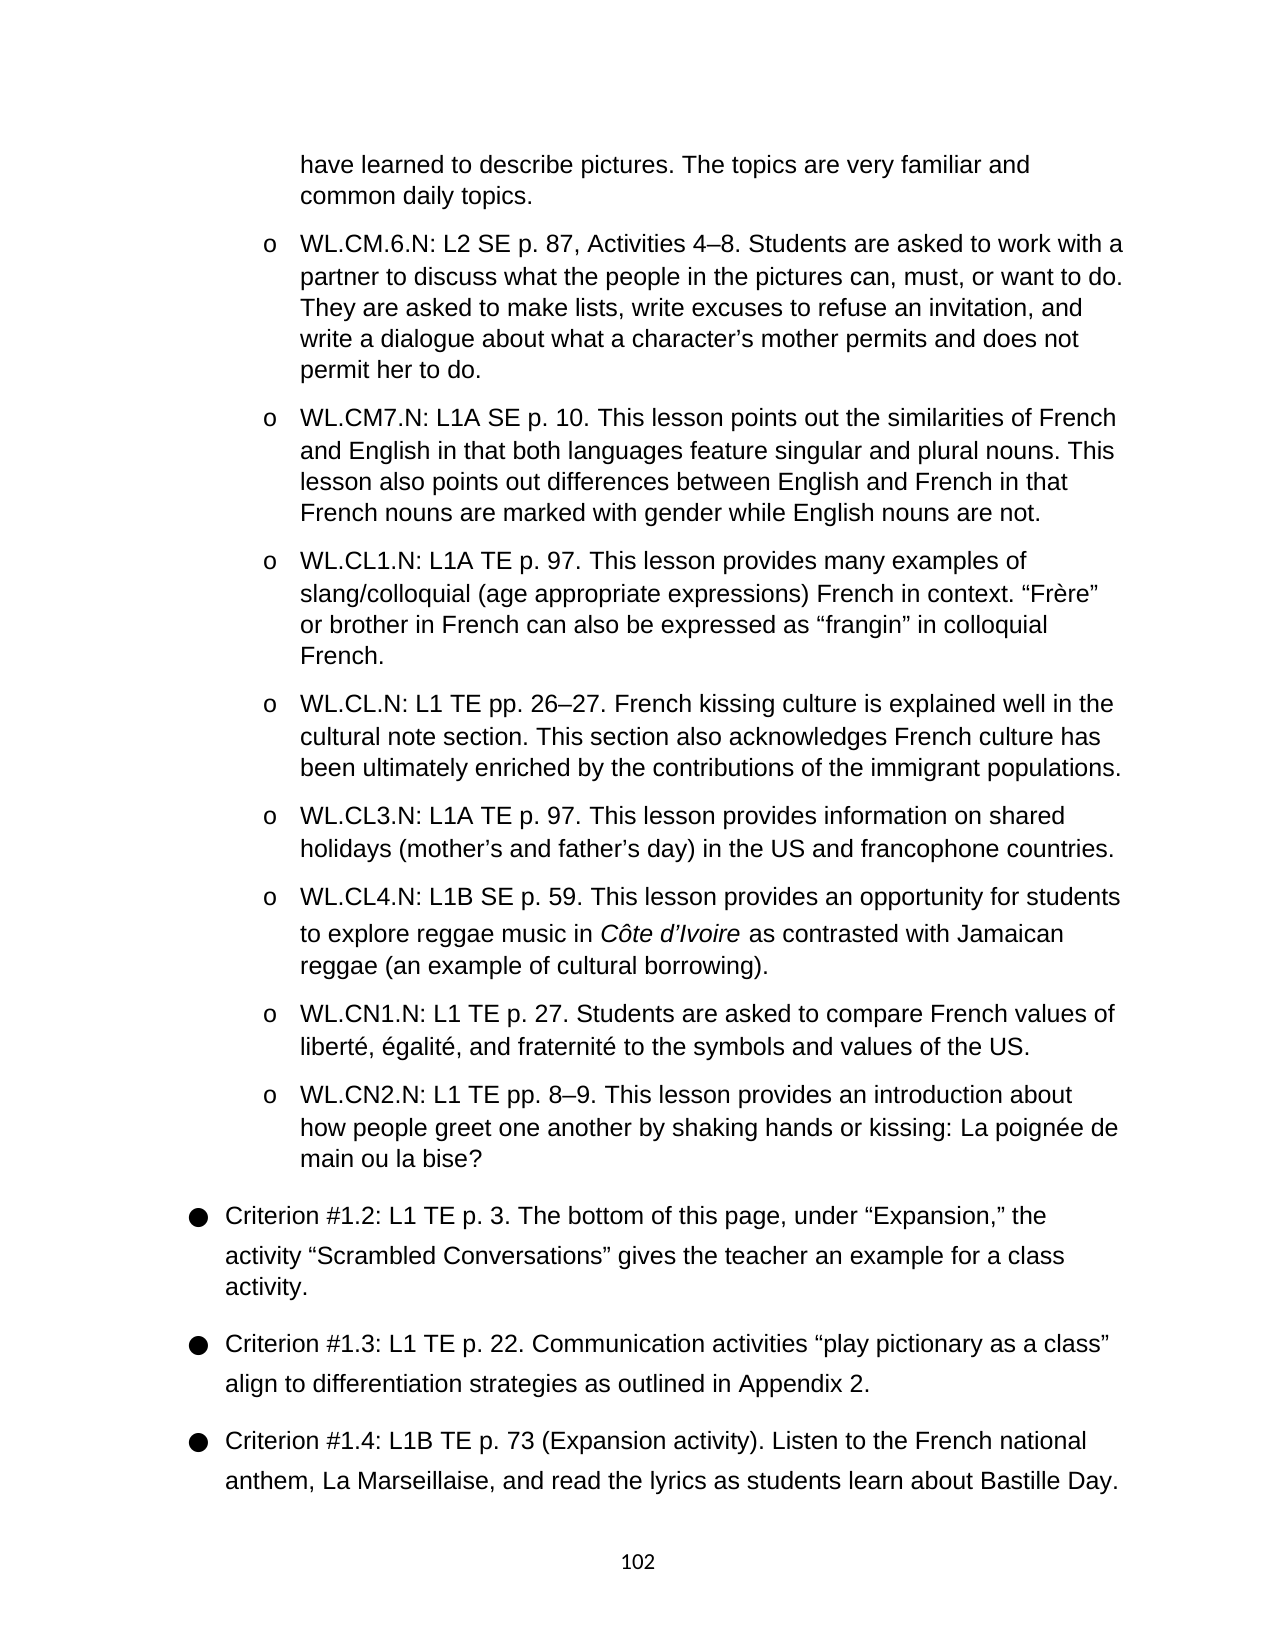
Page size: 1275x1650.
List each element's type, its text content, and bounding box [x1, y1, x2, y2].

list WL.CM.6.N: L2 SE p. 87, Activities 4–8. Students are asked to work with a partner to discuss what the people in the pictures can, must, or want to do. They are asked to make lists, write excuses to refuse an invitation, and write a dialogue about what a character’s mother permits and does not permit her to do. [262, 229, 1125, 384]
list WL.CL.N: L1 TE pp. 26–27. French kissing culture is explained well in the cultural note section. This section also acknowledges French culture has been ultimately enriched by the contributions of the immigrant populations. [262, 689, 1125, 782]
list Criterion #1.3: L1 TE p. 22. Communication activities “play pictionary as a class” align to differentiation strategies as outlined in Appendix 2. [187, 1316, 1125, 1398]
list WL.CL1.N: L1A TE p. 97. This lesson provides many examples of slang/colloquial (age appropriate expressions) French in context. “Frère” or brother in French can also be expressed as “frangin” in colloquial French. [262, 546, 1125, 670]
list WL.CL3.N: L1A TE p. 97. This lesson provides information on shared holidays (mother’s and father’s day) in the US and francophone countries. [262, 801, 1125, 863]
list WL.CL4.N: L1B SE p. 59. This lesson provides an opportunity for students to explore reggae music in Côte d’Ivoire as contrasted with Jamaican reggae (an example of cultural borrowing). [262, 882, 1125, 980]
list WL.CM7.N: L1A SE p. 10. This lesson points out the similarities of French and English in that both languages feature singular and plural nouns. This lesson also points out differences between English and French in that French nouns are marked with gender while English nouns are not. [262, 403, 1125, 527]
list Criterion #1.2: L1 TE p. 3. The bottom of this page, under “Expansion,” the activity “Scrambled Conversations” gives the teacher an example for a class activity. [187, 1188, 1125, 1301]
list WL.CN1.N: L1 TE p. 27. Students are asked to compare French values of liberté, égalité, and fraternité to the symbols and values of the US. [262, 999, 1125, 1061]
list WL.CN2.N: L1 TE pp. 8–9. This lesson provides an introduction about how people greet one another by shaking hands or kissing: La poignée de main ou la bise? [262, 1080, 1125, 1173]
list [262, 150, 1125, 210]
list Criterion #1.4: L1B TE p. 73 (Expansion activity). Listen to the French national anthem, La Marseillaise, and read the lyrics as students learn about Bastille Day. [187, 1413, 1125, 1495]
